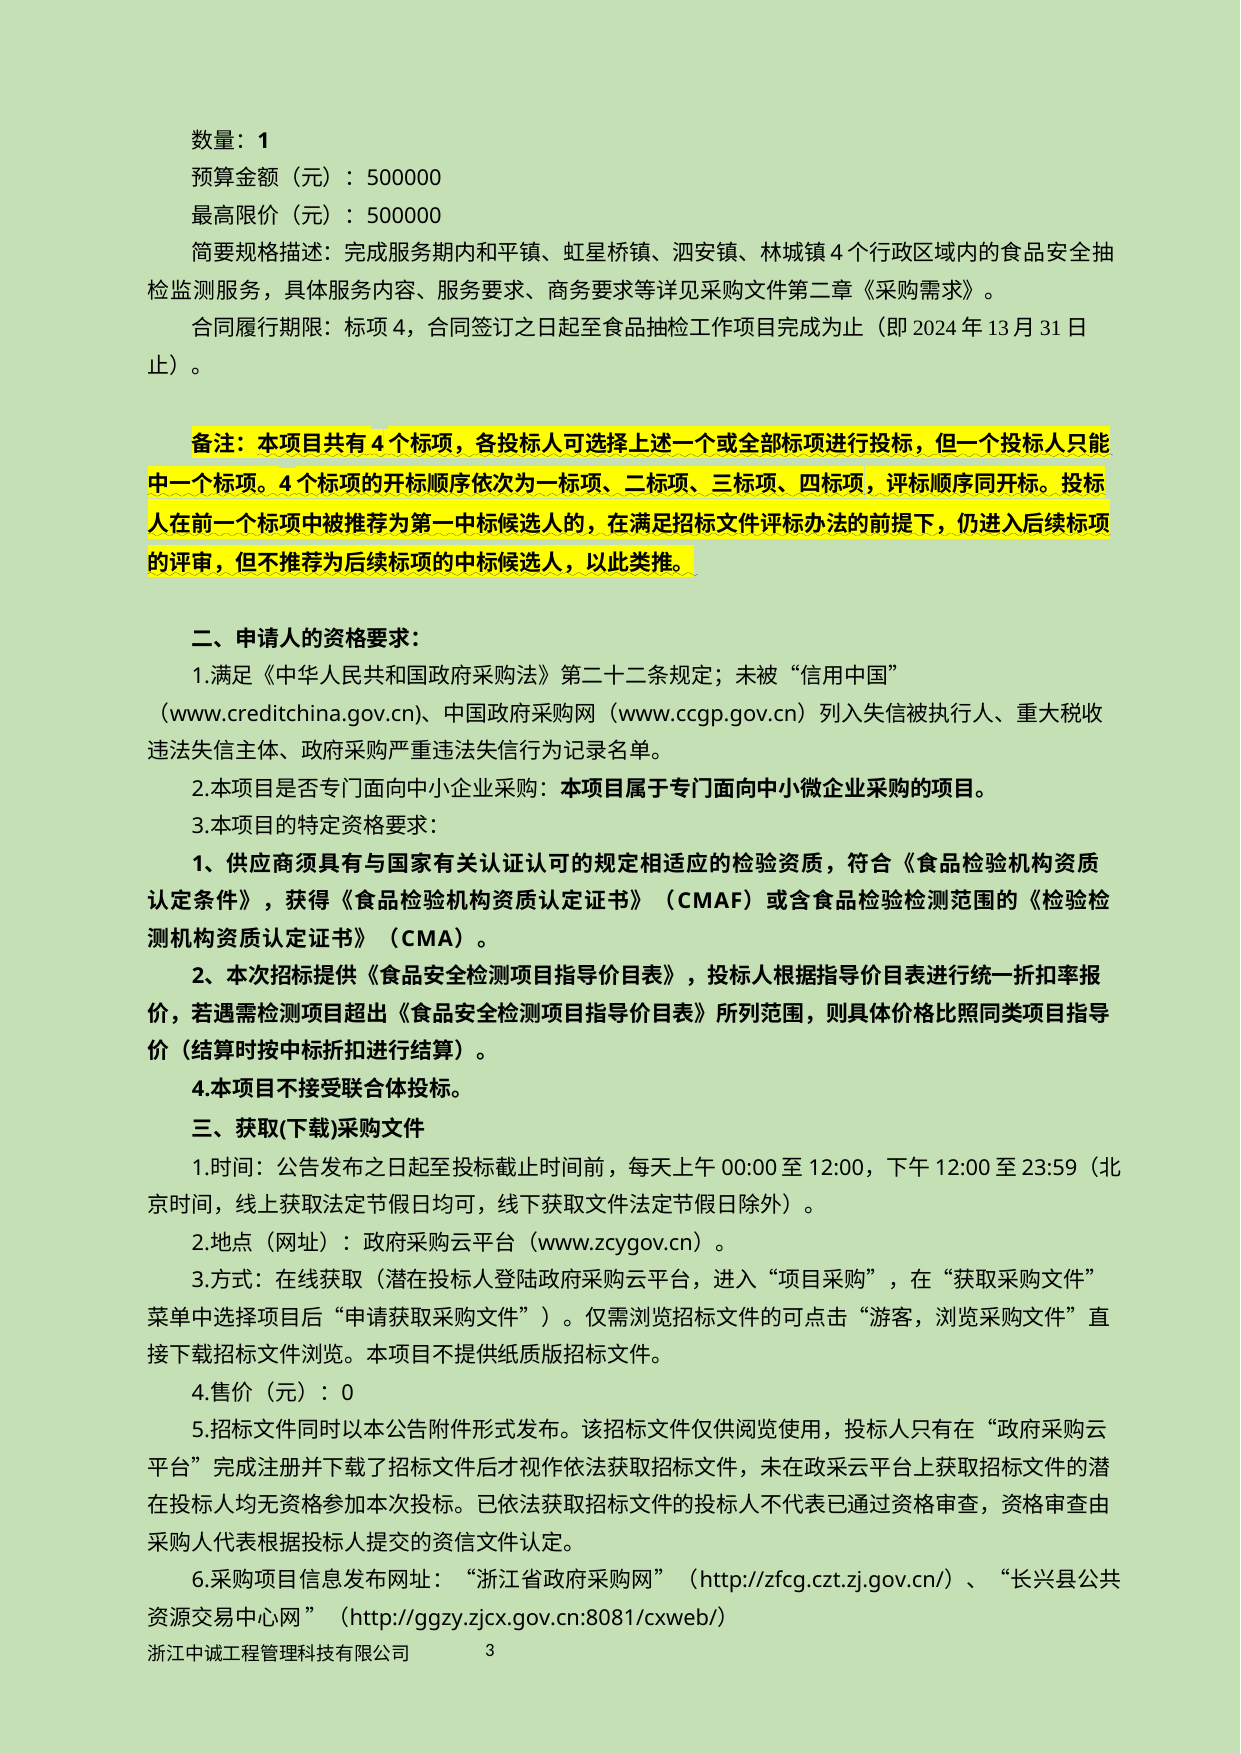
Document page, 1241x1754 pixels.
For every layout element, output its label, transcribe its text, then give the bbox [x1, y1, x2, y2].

text 1.满足《中华人民共和国政府采购法》第二十二条规定；未被“信用中国”（www.creditchina.gov.cn)、中国政府采购网（www.ccgp.gov.cn）列入失信被执行人、重大税收违法失信主体、政府采购严重违法失信行为记录名单。 [148, 653, 1122, 766]
text 1、供应商须具有与国家有关认证认可的规定相适应的检验资质，符合《食品检验机构资质认定条件》，获得《食品检验机构资质认定证书》（CMAF）或含食品检验检测范围的《检验检测机构资质认定证书》（CMA）。 [148, 841, 1122, 953]
text 3.方式：在线获取（潜在投标人登陆政府采购云平台，进入“项目采购”，在“获取采购文件”菜单中选择项目后“申请获取采购文件”）。仅需浏览招标文件的可点击“游客，浏览采购文件”直接下载招标文件浏览。本项目不提供纸质版招标文件。 [148, 1258, 1122, 1370]
text 备注：本项目共有4个标项，各投标人可选择上述一个或全部标项进行投标，但一个投标人只能中一个标项。4个标项的开标顺序依次为一标项、二标项、三标项、四标项，评标顺序同开标。投标人在前一个标项中被推荐为第一中标候选人的，在满足招标文件评标办法的前提下，仍进入后续标项的评审，但不推荐为后续标项的中标候选人，以此类推。 [148, 420, 1122, 578]
text 最高限价（元）：500000 [148, 193, 1122, 231]
text 4.售价（元）：0 [148, 1370, 1122, 1408]
text 2、本次招标提供《食品安全检测项目指导价目表》，投标人根据指导价目表进行统一折扣率报价，若遇需检测项目超出《食品安全检测项目指导价目表》所列范围，则具体价格比照同类项目指导价（结算时按中标折扣进行结算）。 [148, 953, 1122, 1066]
text 5.招标文件同时以本公告附件形式发布。该招标文件仅供阅览使用，投标人只有在“政府采购云平台”完成注册并下载了招标文件后才视作依法获取招标文件，未在政采云平台上获取招标文件的潜在投标人均无资格参加本次投标。已依法获取招标文件的投标人不代表已通过资格审查，资格审查由采购人代表根据投标人提交的资信文件认定。 [148, 1408, 1122, 1558]
text 简要规格描述：完成服务期内和平镇、虹星桥镇、泗安镇、林城镇4个行政区域内的食品安全抽检监测服务，具体服务内容、服务要求、商务要求等详见采购文件第二章《采购需求》。 [148, 231, 1122, 306]
text 2.本项目是否专门面向中小企业采购：本项目属于专门面向中小微企业采购的项目。 [148, 766, 1122, 803]
text 合同履行期限：标项4，合同签订之日起至食品抽检工作项目完成为止（即2024年13月31日止）。 [148, 306, 1122, 381]
text 二、申请人的资格要求： [148, 616, 1122, 653]
text 预算金额（元）：500000 [148, 156, 1122, 193]
text 2.地点（网址）：政府采购云平台（www.zcygov.cn）。 [148, 1220, 1122, 1258]
text 三、获取(下载)采购文件 [148, 1103, 1122, 1145]
text 4.本项目不接受联合体投标。 [148, 1066, 1122, 1103]
text 数量：1 [148, 118, 1122, 156]
text 3.本项目的特定资格要求： [148, 803, 1122, 841]
text 1.时间：公告发布之日起至投标截止时间前，每天上午00:00至12:00，下午12:00至23:59（北京时间，线上获取法定节假日均可，线下获取文件法定节假日除外）。 [148, 1145, 1122, 1220]
text 6.采购项目信息发布网址：“浙江省政府采购网”（http://zfcg.czt.zj.gov.cn/）、“长兴县公共资源交易中心网 ”（http://ggzy.zjcx.gov.cn:8081/cxweb/） [148, 1558, 1122, 1633]
